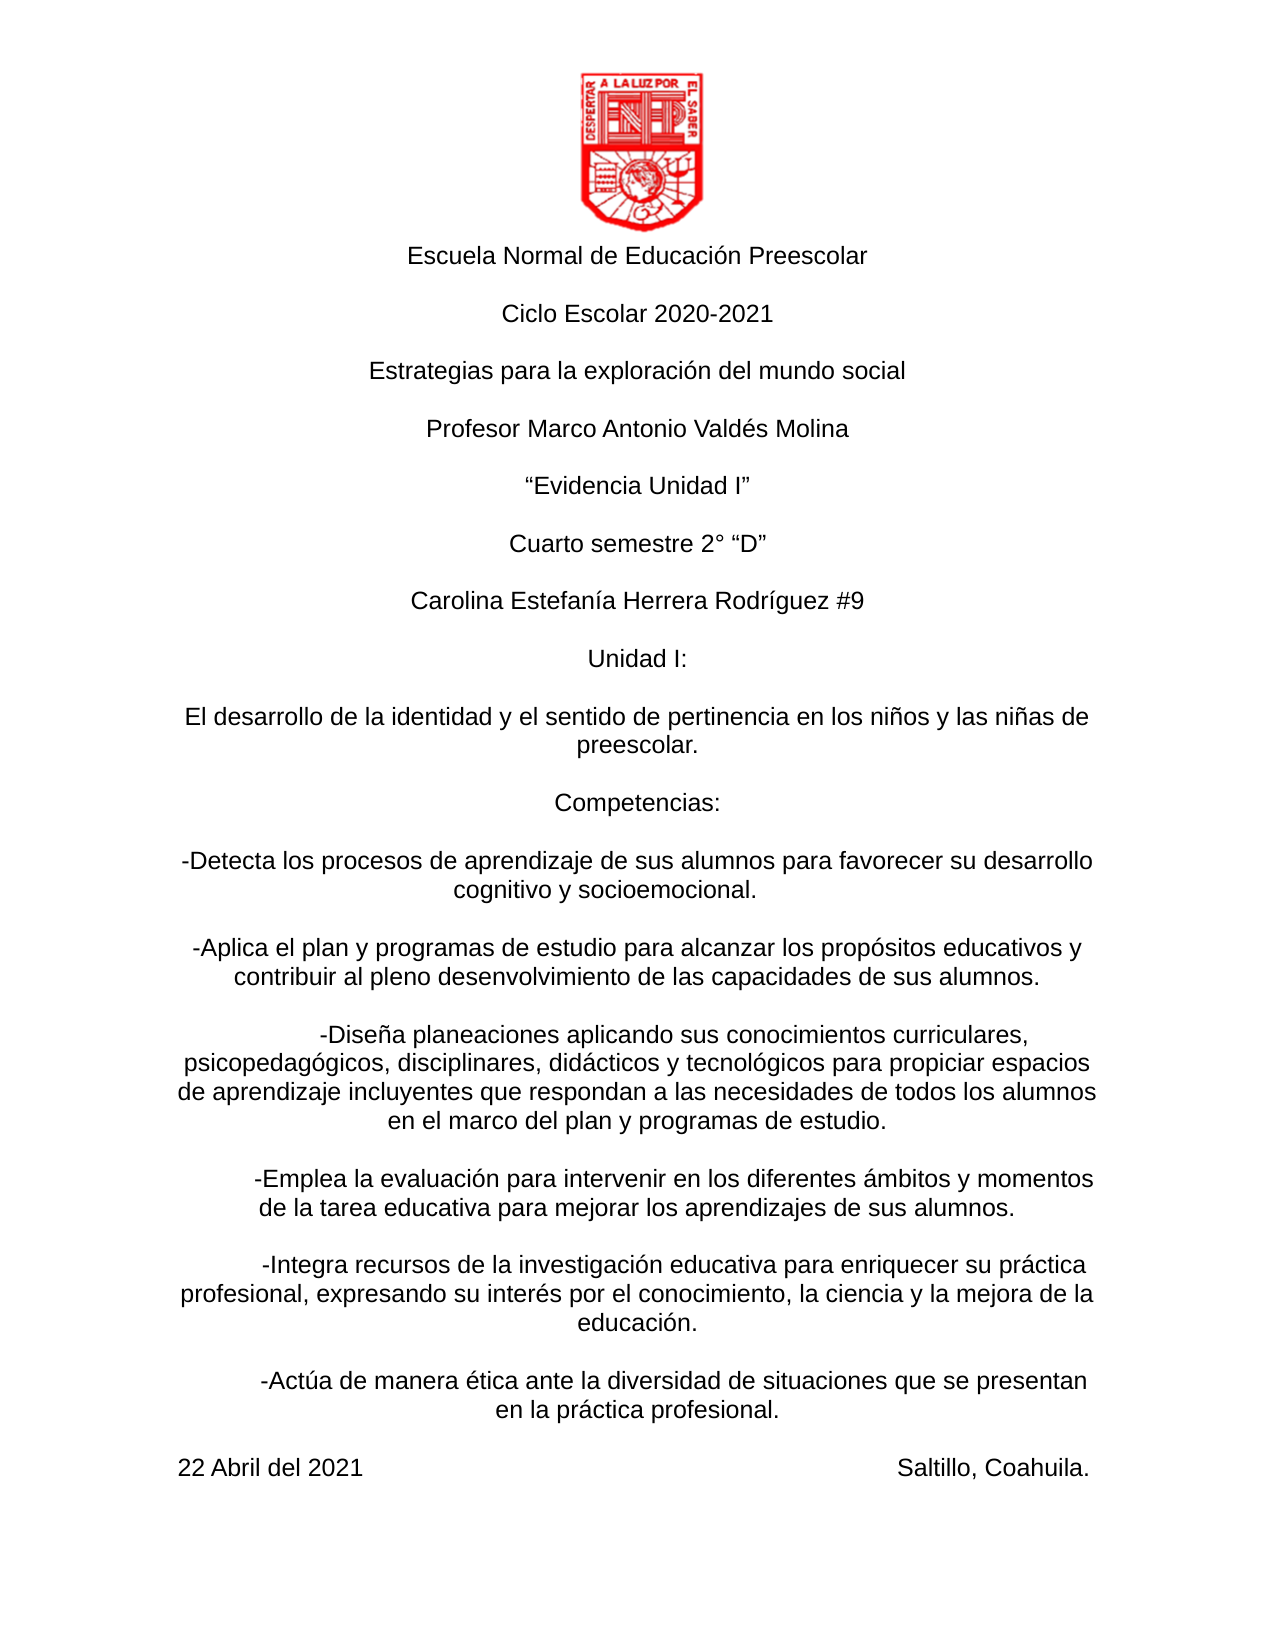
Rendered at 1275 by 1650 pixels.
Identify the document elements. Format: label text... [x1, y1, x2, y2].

text Ciclo Escolar 2020-2021 [177, 299, 1098, 328]
text -Diseña planeaciones aplicando sus conocimientos curriculares, psicopedagógicos, disciplinares, didácticos y tecnológicos para propiciar espacios de aprendizaje incluyentes que respondan a las necesidades de todos los alumnos en el marco del plan y programas de estudio. [177, 1020, 1098, 1135]
text -Integra recursos de la investigación educativa para enriquecer su práctica profesional, expresando su interés por el conocimiento, la ciencia y la mejora de la educación. [177, 1251, 1098, 1337]
text Carolina Estefanía Herrera Rodríguez #9 [177, 586, 1098, 615]
text 22 Abril del 2021 Saltillo, Coahuila. [177, 1453, 1098, 1481]
text Escuela Normal de Educación Preescolar [177, 241, 1098, 270]
text -Aplica el plan y programas de estudio para alcanzar los propósitos educativos y contribuir al pleno desenvolvimiento de las capacidades de sus alumnos. [177, 933, 1098, 991]
text Cuarto semestre 2° “D” [177, 529, 1098, 558]
text Estrategias para la exploración del mundo social [177, 356, 1098, 385]
text -Actúa de manera ética ante la diversidad de situaciones que se presentan en la práctica profesional. [177, 1366, 1098, 1423]
text Unidad I: [177, 644, 1098, 673]
text “Evidencia Unidad I” [177, 471, 1098, 500]
text -Detecta los procesos de aprendizaje de sus alumnos para favorecer su desarrollo cognitivo y socioemocional. [177, 846, 1098, 904]
text Competencias: [177, 788, 1098, 817]
text Profesor Marco Antonio Valdés Molina [177, 414, 1098, 443]
picture [527, 71, 748, 234]
text -Emplea la evaluación para intervenir en los diferentes ámbitos y momentos de la tarea educativa para mejorar los aprendizajes de sus alumnos. [177, 1164, 1098, 1221]
text El desarrollo de la identidad y el sentido de pertinencia en los niños y las niñas de preescolar. [177, 702, 1098, 759]
